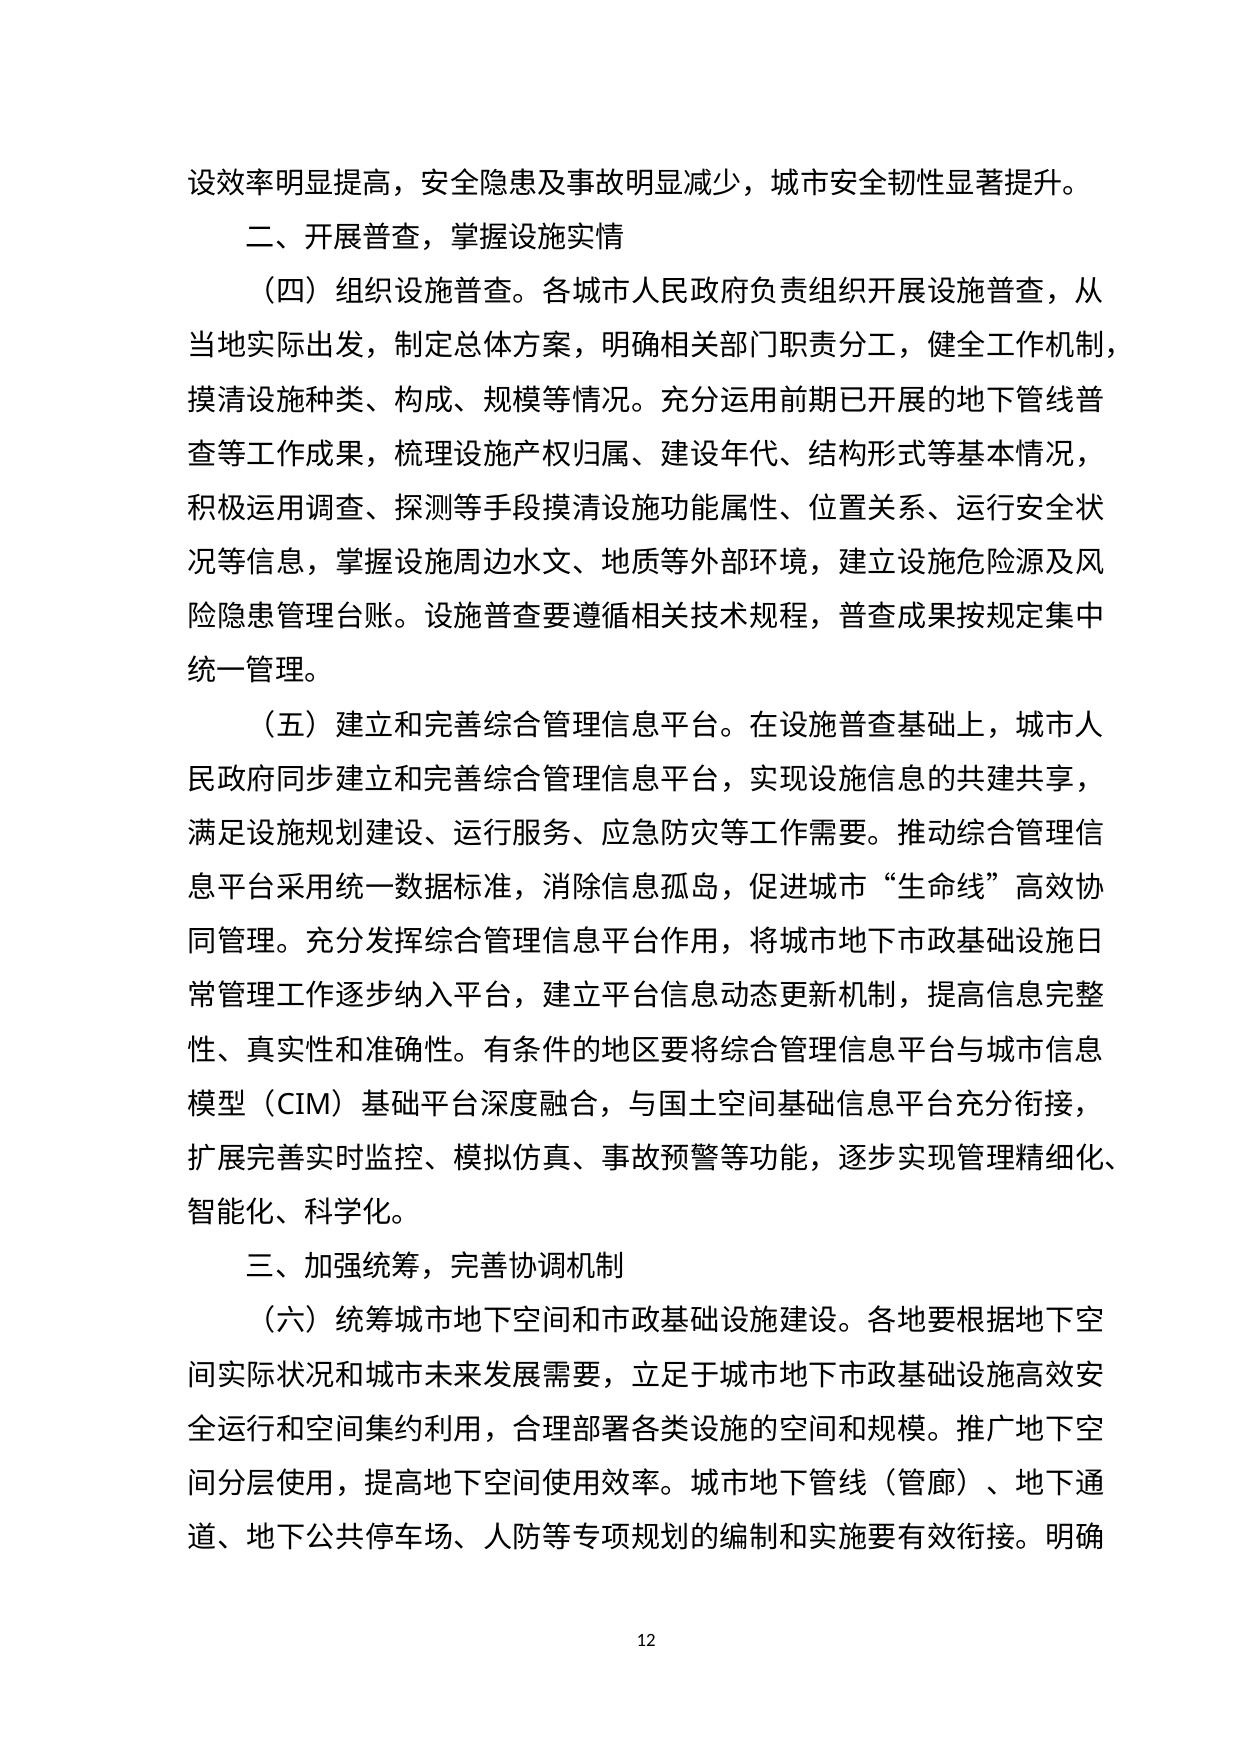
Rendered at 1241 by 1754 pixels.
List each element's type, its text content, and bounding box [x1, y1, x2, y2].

text （五）建立和完善综合管理信息平台。在设施普查基础上，城市人民政府同步建立和完善综合管理信息平台，实现设施信息的共建共享，满足设施规划建设、运行服务、应急防灾等工作需要。推动综合管理信息平台采用统一数据标准，消除信息孤岛，促进城市“生命线”高效协同管理。充分发挥综合管理信息平台作用，将城市地下市政基础设施日常管理工作逐步纳入平台，建立平台信息动态更新机制，提高信息完整性、真实性和准确性。有条件的地区要将综合管理信息平台与城市信息模型（CIM）基础平台深度融合，与国土空间基础信息平台充分衔接，扩展完善实时监控、模拟仿真、事故预警等功能，逐步实现管理精细化、智能化、科学化。 [187, 692, 1104, 1233]
text 二、开展普查，掌握设施实情 [187, 204, 1104, 258]
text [187, 150, 1104, 204]
text （四）组织设施普查。各城市人民政府负责组织开展设施普查，从当地实际出发，制定总体方案，明确相关部门职责分工，健全工作机制，摸清设施种类、构成、规模等情况。充分运用前期已开展的地下管线普查等工作成果，梳理设施产权归属、建设年代、结构形式等基本情况，积极运用调查、探测等手段摸清设施功能属性、位置关系、运行安全状况等信息，掌握设施周边水文、地质等外部环境，建立设施危险源及风险隐患管理台账。设施普查要遵循相关技术规程，普查成果按规定集中统一管理。 [187, 258, 1104, 692]
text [187, 1287, 1104, 1558]
text 三、加强统筹，完善协调机制 [187, 1233, 1104, 1287]
